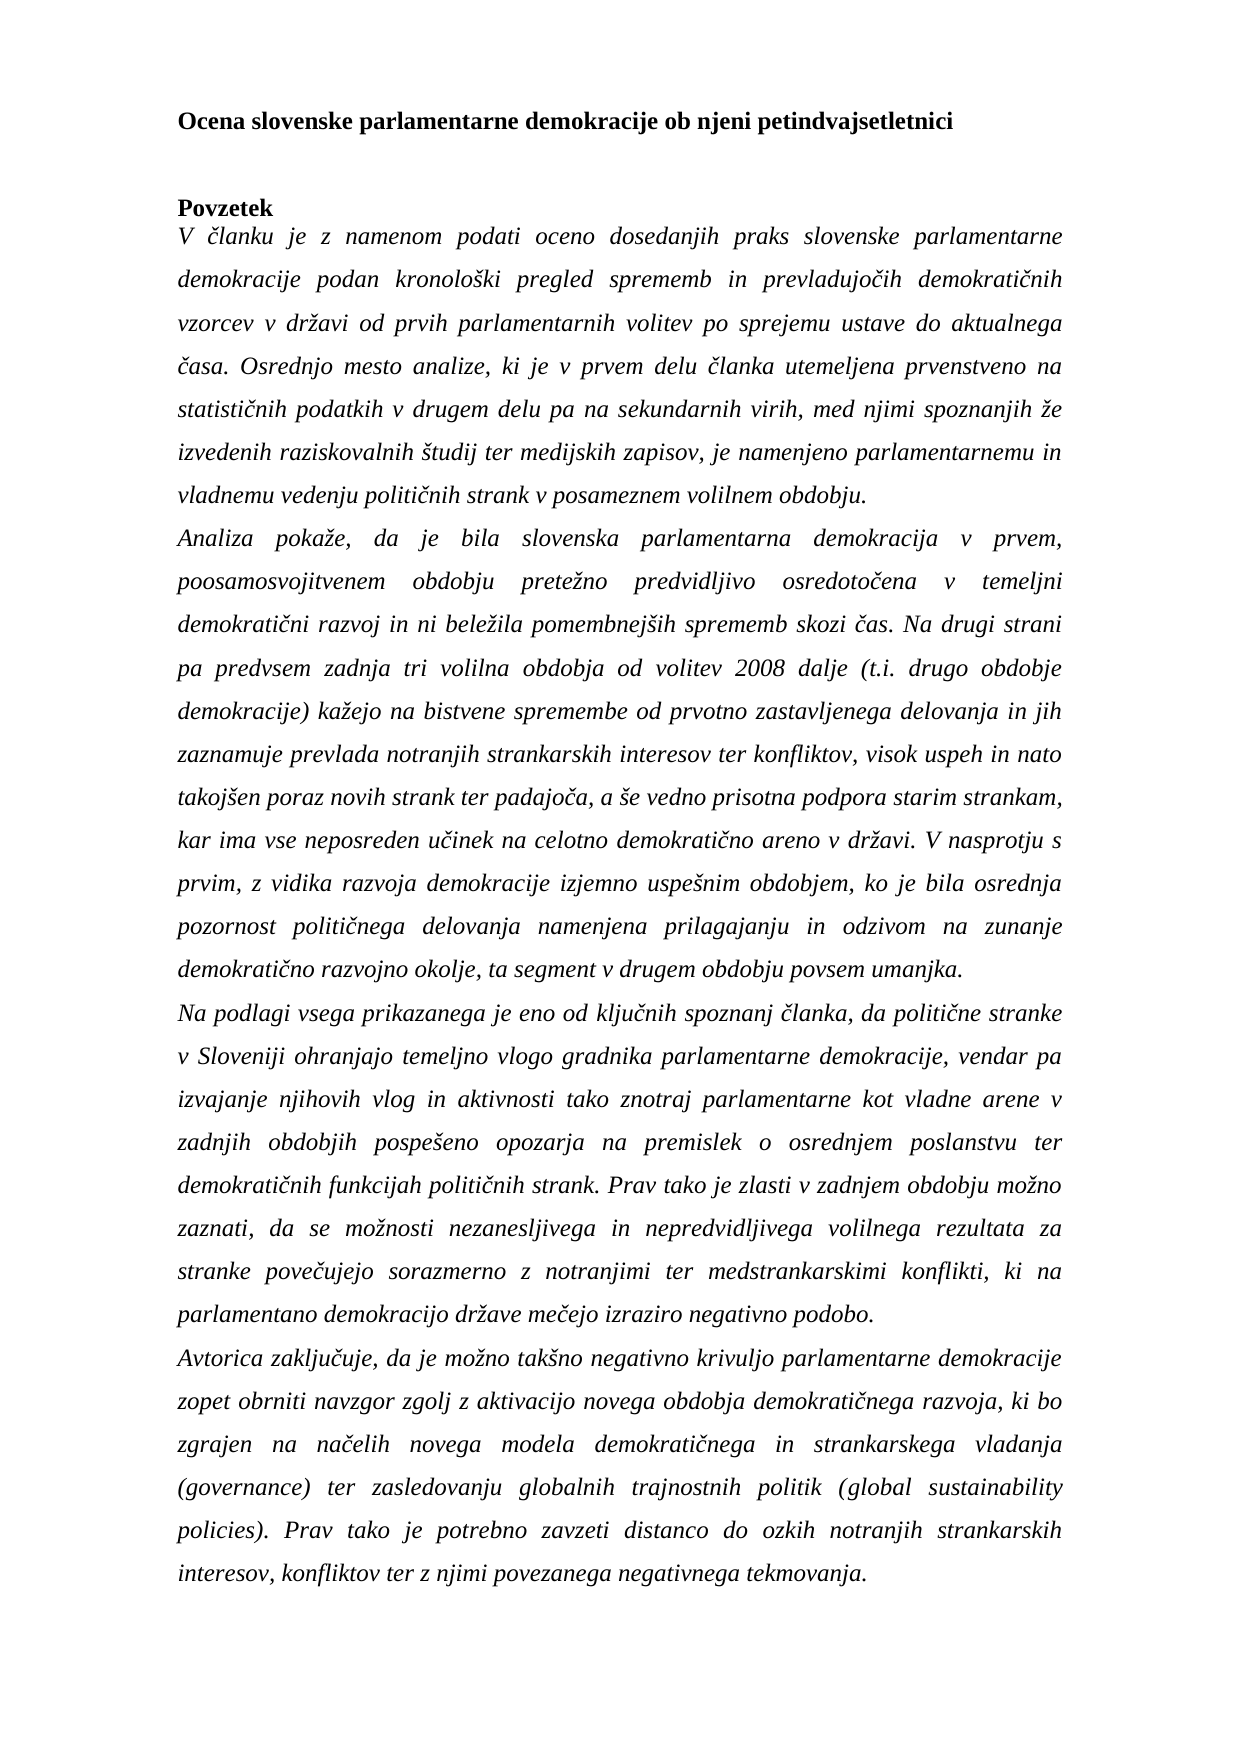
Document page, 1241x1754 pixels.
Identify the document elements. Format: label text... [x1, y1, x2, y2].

text Ocena slovenske parlamentarne demokracije ob njeni petindvajsetletnici [177, 106, 1063, 135]
text Avtorica zaključuje, da je možno takšno negativno krivuljo parlamentarne demokracije zopet obrniti navzgor zgolj z aktivacijo novega obdobja demokratičnega razvoja, ki bo zgrajen na načelih novega modela demokratičnega in strankarskega vladanja (governance) ter zasledovanju globalnih trajnostnih politik (global sustainability policies). Prav tako je potrebno zavzeti distanco do ozkih notranjih strankarskih interesov, konfliktov ter z njimi povezanega negativnega tekmovanja. [177, 1343, 1063, 1587]
text Povzetek [177, 193, 1063, 221]
text Analiza pokaže, da je bila slovenska parlamentarna demokracija v prvem, poosamosvojitvenem obdobju pretežno predvidljivo osredotočena v temeljni demokratični razvoj in ni beležila pomembnejših sprememb skozi čas. Na drugi strani pa predvsem zadnja tri volilna obdobja od volitev 2008 dalje (t.i. drugo obdobje demokracije) kažejo na bistvene spremembe od prvotno zastavljenega delovanja in jih zaznamuje prevlada notranjih strankarskih interesov ter konfliktov, visok uspeh in nato takojšen poraz novih strank ter padajoča, a še vedno prisotna podpora starim strankam, kar ima vse neposreden učinek na celotno demokratično areno v državi. V nasprotju s prvim, z vidika razvoja demokracije izjemno uspešnim obdobjem, ko je bila osrednja pozornost političnega delovanja namenjena prilagajanju in odzivom na zunanje demokratično razvojno okolje, ta segment v drugem obdobju povsem umanjka. [177, 523, 1063, 983]
text V članku je z namenom podati oceno dosedanjih praks slovenske parlamentarne demokracije podan kronološki pregled sprememb in prevladujočih demokratičnih vzorcev v državi od prvih parlamentarnih volitev po sprejemu ustave do aktualnega časa. Osrednjo mesto analize, ki je v prvem delu članka utemeljena prvenstveno na statističnih podatkih v drugem delu pa na sekundarnih virih, med njimi spoznanjih že izvedenih raziskovalnih študij ter medijskih zapisov, je namenjeno parlamentarnemu in vladnemu vedenju političnih strank v posameznem volilnem obdobju. [177, 221, 1063, 509]
text Na podlagi vsega prikazanega je eno od ključnih spoznanj članka, da politične stranke v Sloveniji ohranjajo temeljno vlogo gradnika parlamentarne demokracije, vendar pa izvajanje njihovih vlog in aktivnosti tako znotraj parlamentarne kot vladne arene v zadnjih obdobjih pospešeno opozarja na premislek o osrednjem poslanstvu ter demokratičnih funkcijah političnih strank. Prav tako je zlasti v zadnjem obdobju možno zaznati, da se možnosti nezanesljivega in nepredvidljivega volilnega rezultata za stranke povečujejo sorazmerno z notranjimi ter medstrankarskimi konflikti, ki na parlamentano demokracijo države mečejo izraziro negativno podobo. [177, 998, 1063, 1328]
